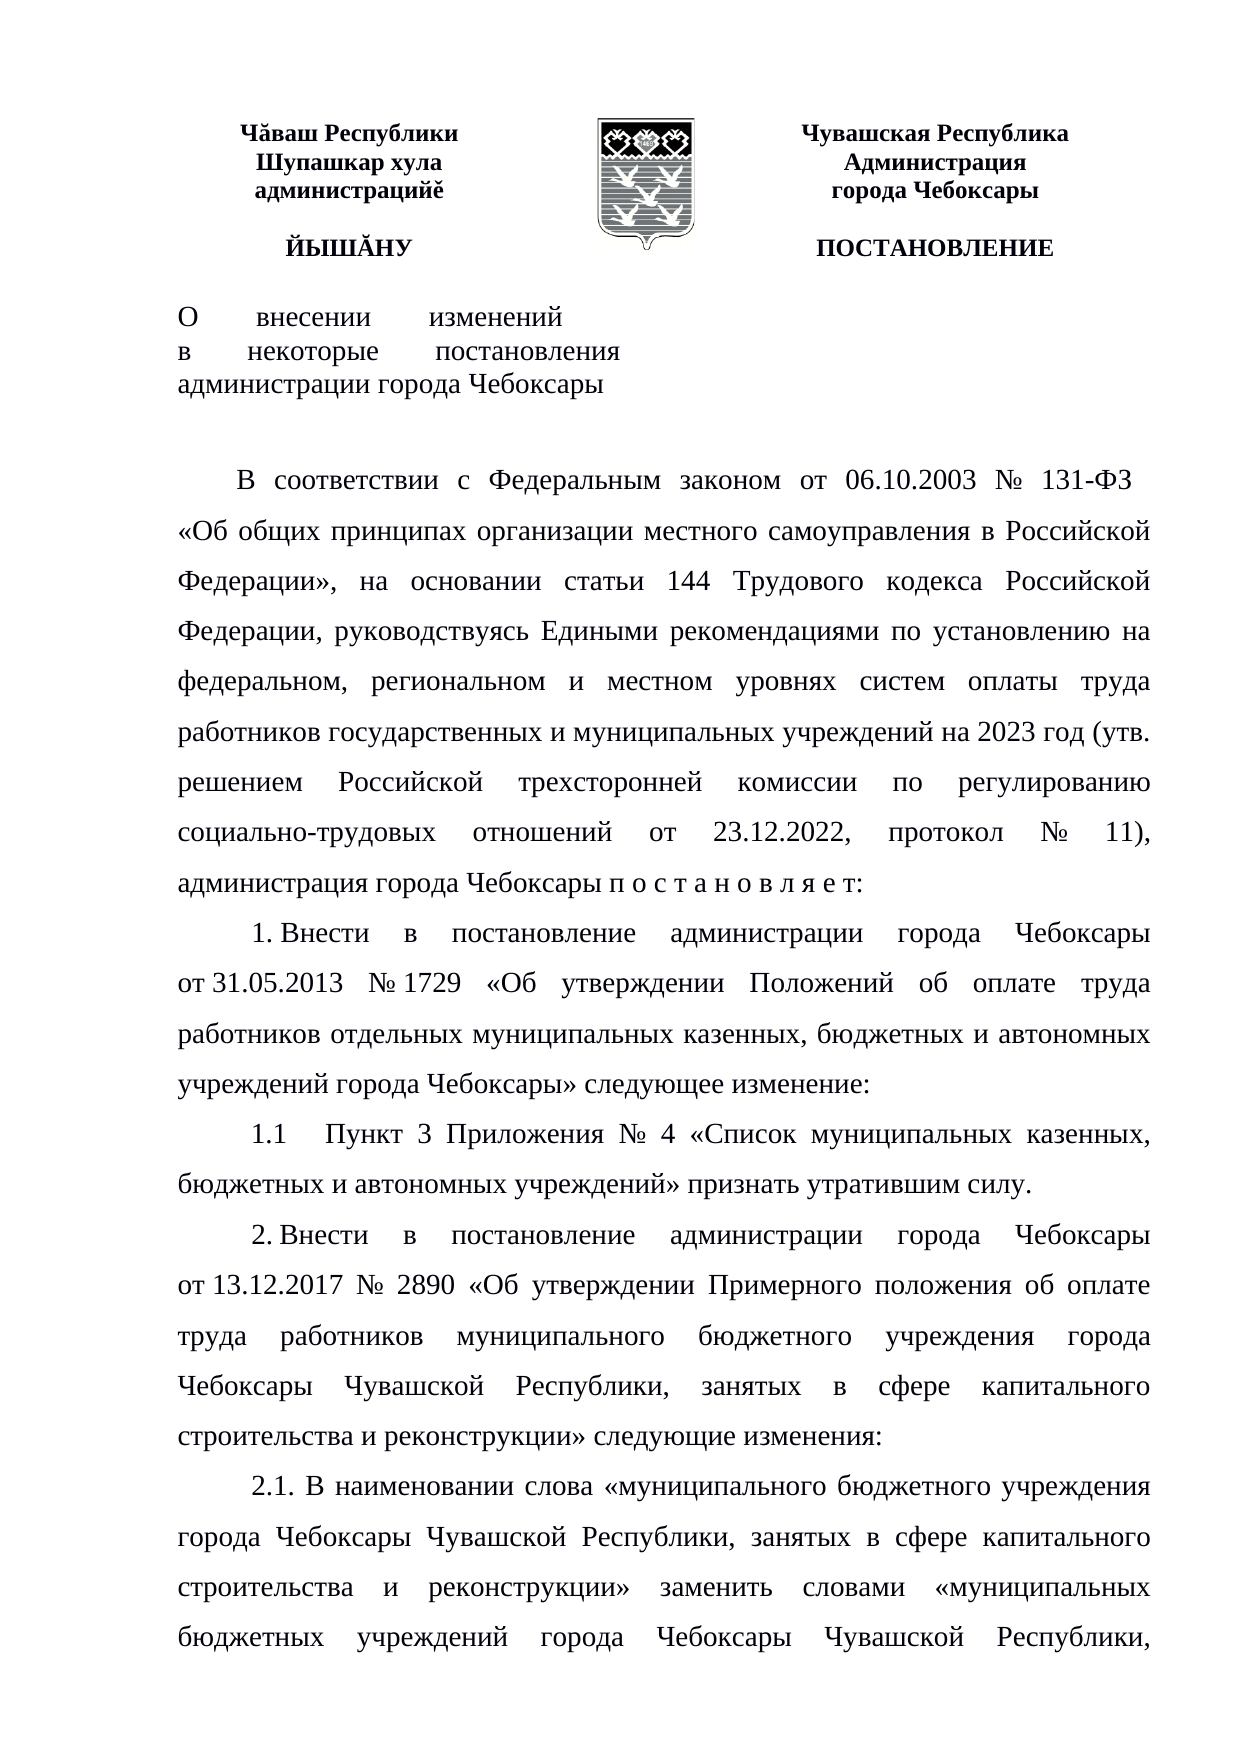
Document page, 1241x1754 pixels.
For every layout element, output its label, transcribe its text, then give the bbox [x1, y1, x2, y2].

text В соответствии с Федеральным законом от 06.10.2003 № 131-ФЗ «Об общих принципах организации местного самоуправления в Российской Федерации», на основании статьи 144 Трудового кодекса Российской Федерации, руководствуясь Едиными рекомендациями по установлению на федеральном, региональном и местном уровнях систем оплаты труда работников государственных и муниципальных учреждений на 2023 год (утв. решением Российской трехсторонней комиссии по регулированию социально-трудовых отношений от 23.12.2022, протокол № 11), администрация города Чебоксары п о с т а н о в л я е т: [177, 462, 1152, 898]
table_header Чувашская Республика Администрация города Чебоксары ПОСТАНОВЛЕНИЕ [759, 118, 1112, 266]
list Пункт 3 Приложения № 4 «Список муниципальных казенных, бюджетных и автономных учреждений» признать утратившим силу. [177, 1116, 1152, 1200]
text О внесении изменений в некоторые постановления администрации города Чебоксары [177, 299, 620, 400]
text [177, 1468, 1152, 1653]
table_header [534, 118, 758, 266]
text 1. Внести в постановление администрации города Чебоксары от 31.05.2013 № 1729 «Об утверждении Положений об оплате труда работников отдельных муниципальных казенных, бюджетных и автономных учреждений города Чебоксары» следующее изменение: [177, 915, 1152, 1099]
text 2. Внести в постановление администрации города Чебоксары от 13.12.2017 № 2890 «Об утверждении Примерного положения об оплате труда работников муниципального бюджетного учреждения города Чебоксары Чувашской Республики, занятых в сфере капитального строительства и реконструкции» следующие изменения: [177, 1217, 1152, 1452]
table_header Чăваш Республики Шупашкар хула администрацийě ЙЫШĂНУ [165, 118, 533, 266]
picture [597, 118, 695, 250]
